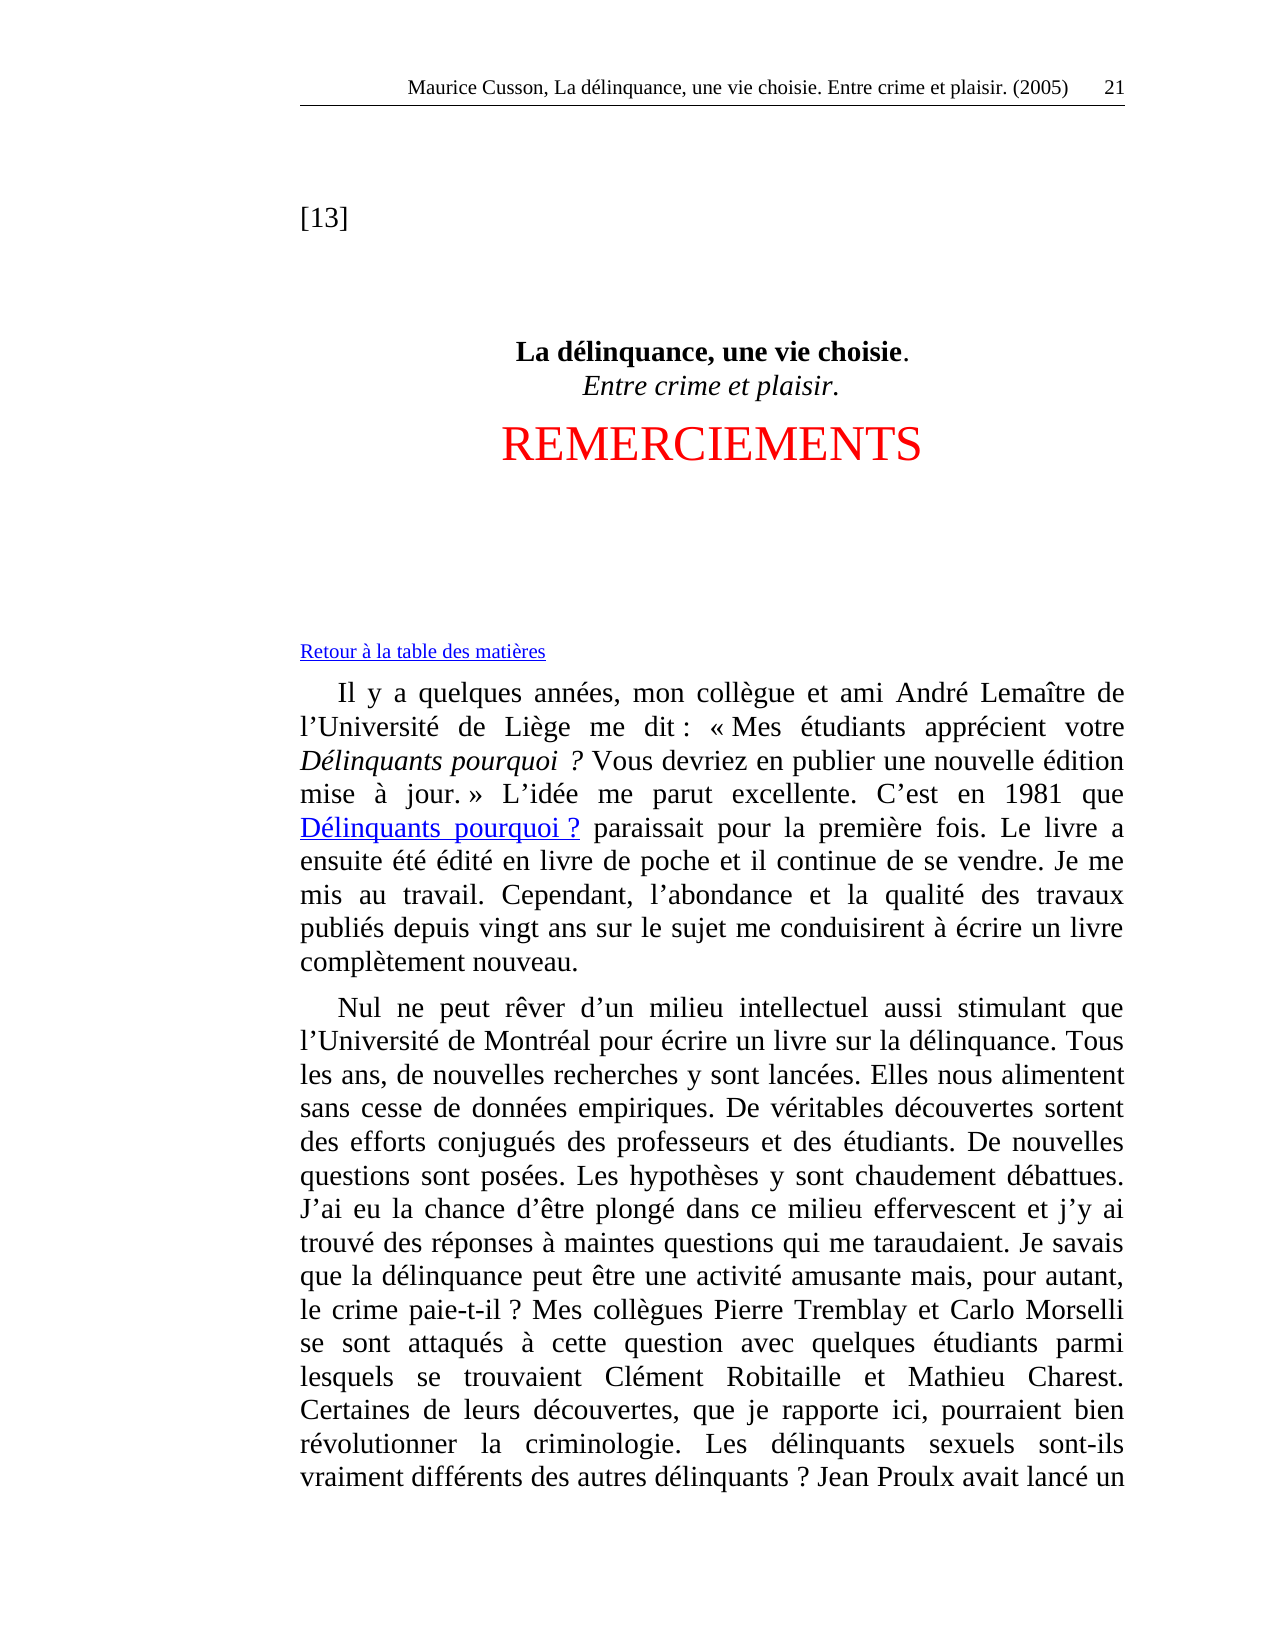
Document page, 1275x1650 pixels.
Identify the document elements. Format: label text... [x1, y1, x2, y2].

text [300, 990, 1125, 1493]
text [13] [300, 200, 1125, 233]
text Il y a quelques années, mon collègue et ami André Lemaître de l’Université de Liège me dit : « Mes étudiants apprécient votre Délinquants pourquoi ? Vous devriez en publier une nouvelle édition mise à jour. » L’idée me parut excellente. C’est en 1981 que Délinquants pourquoi ? paraissait pour la première fois. Le livre a ensuite été édité en livre de poche et il continue de se vendre. Je me mis au travail. Cependant, l’abondance et la qualité des travaux publiés depuis vingt ans sur le sujet me conduisirent à écrire un livre complètement nouveau. [300, 676, 1125, 977]
text Retour à la table des matières [300, 639, 1116, 663]
text REMERCIEMENTS [300, 414, 1125, 471]
text La délinquance, une vie choisie. Entre crime et plaisir. [300, 334, 1125, 401]
